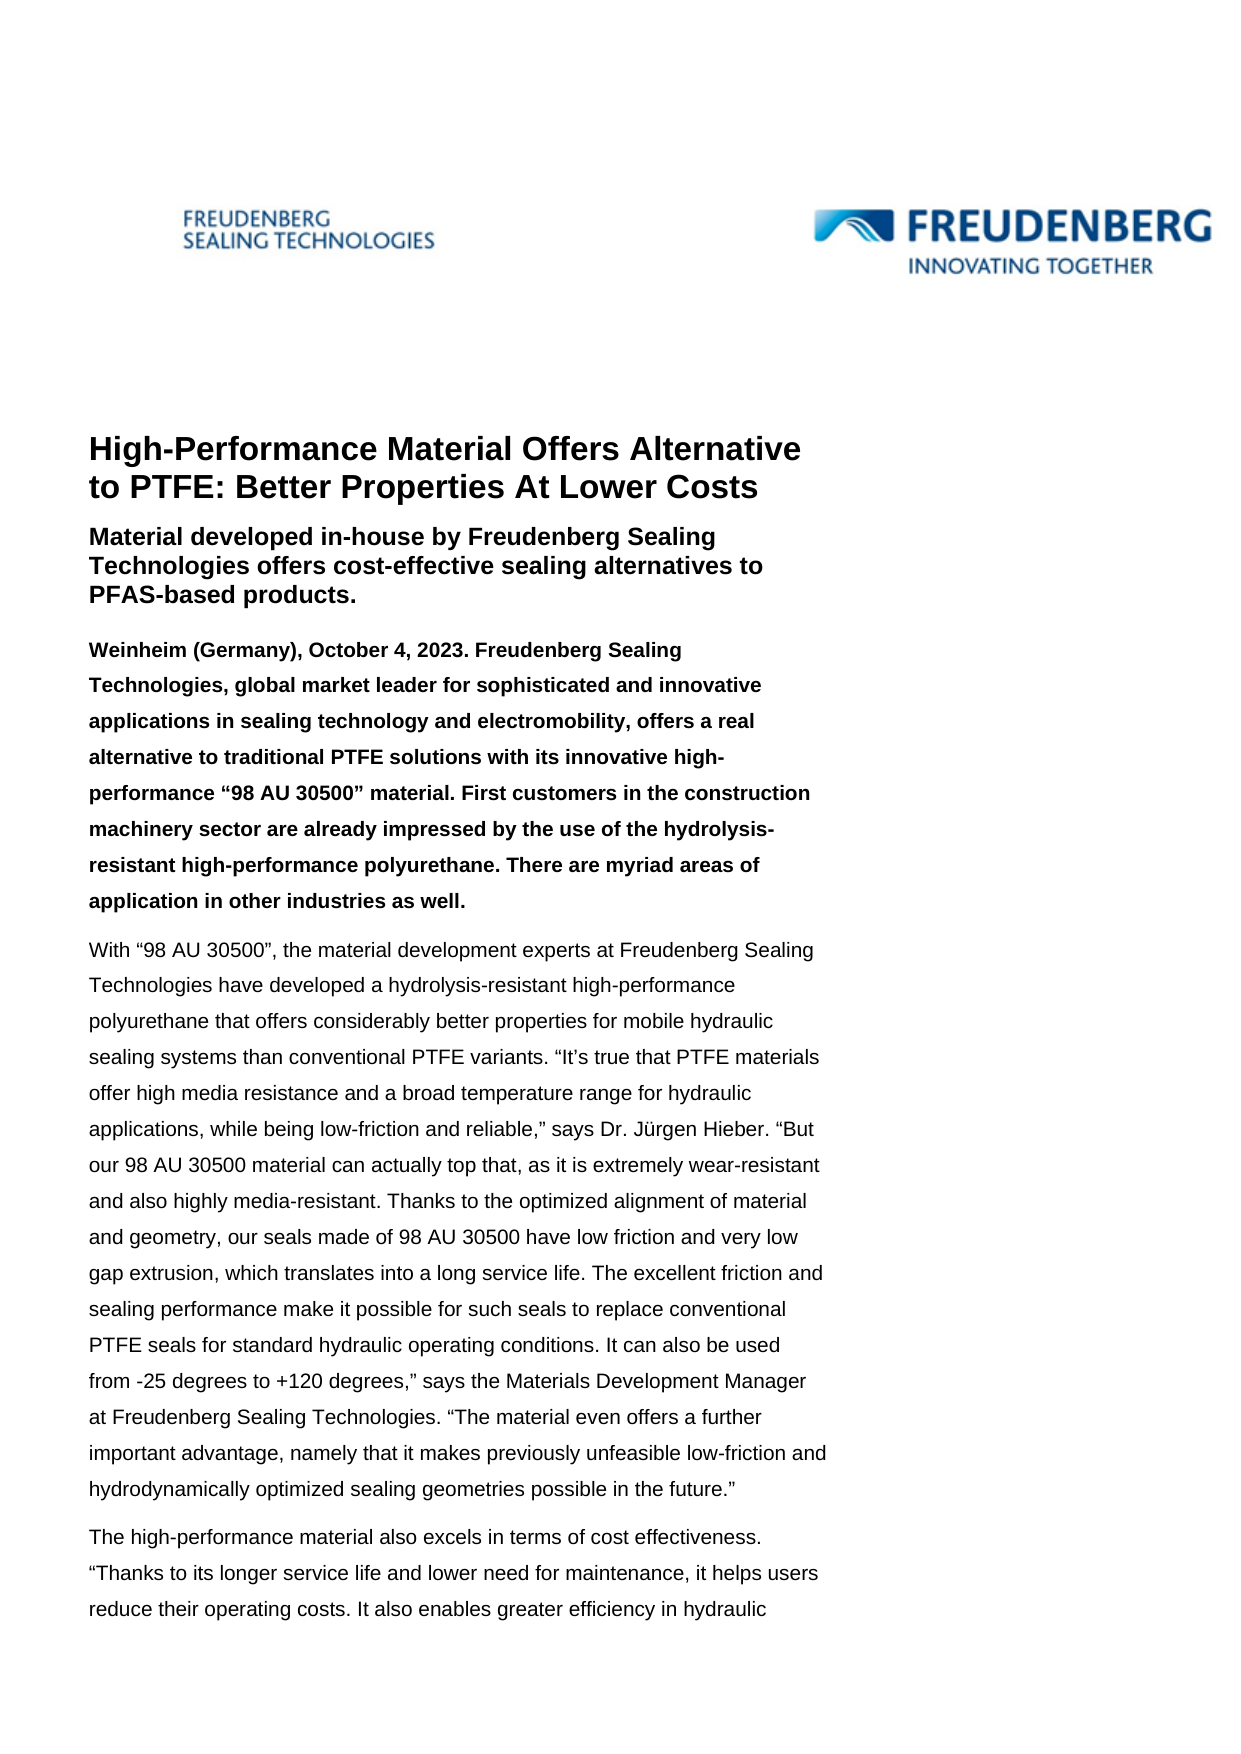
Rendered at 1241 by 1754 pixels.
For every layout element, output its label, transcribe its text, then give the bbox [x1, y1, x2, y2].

text Material developed in-house by Freudenberg Sealing Technologies offers cost-effective sealing alternatives to PFAS-based products. [89, 522, 827, 609]
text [89, 1525, 827, 1621]
text High-Performance Material Offers Alternative to PTFE: Better Properties At Lower Costs [89, 429, 827, 506]
text With “98 AU 30500”, the material development experts at Freudenberg Sealing Technologies have developed a hydrolysis-resistant high-performance polyurethane that offers considerably better properties for mobile hydraulic sealing systems than conventional PTFE variants. “It’s true that PTFE materials offer high media resistance and a broad temperature range for hydraulic applications, while being low-friction and reliable,” says Dr. Jürgen Hieber. “But our 98 AU 30500 material can actually top that, as it is extremely wear-resistant and also highly media-resistant. Thanks to the optimized alignment of material and geometry, our seals made of 98 AU 30500 have low friction and very low gap extrusion, which translates into a long service life. The excellent friction and sealing performance make it possible for such seals to replace conventional PTFE seals for standard hydraulic operating conditions. It can also be used from -25 degrees to +120 degrees,” says the Materials Development Manager at Freudenberg Sealing Technologies. “The material even offers a further important advantage, namely that it makes previously unfeasible low-friction and hydrodynamically optimized sealing geometries possible in the future.” [89, 937, 827, 1500]
text Weinheim (Germany), October 4, 2023. Freudenberg Sealing Technologies, global market leader for sophisticated and innovative applications in sealing technology and electromobility, offers a real alternative to traditional PTFE solutions with its innovative high-performance “98 AU 30500” material. First customers in the construction machinery sector are already impressed by the use of the hydrolysis-resistant high-performance polyurethane. There are myriad areas of application in other industries as well. [89, 637, 827, 913]
